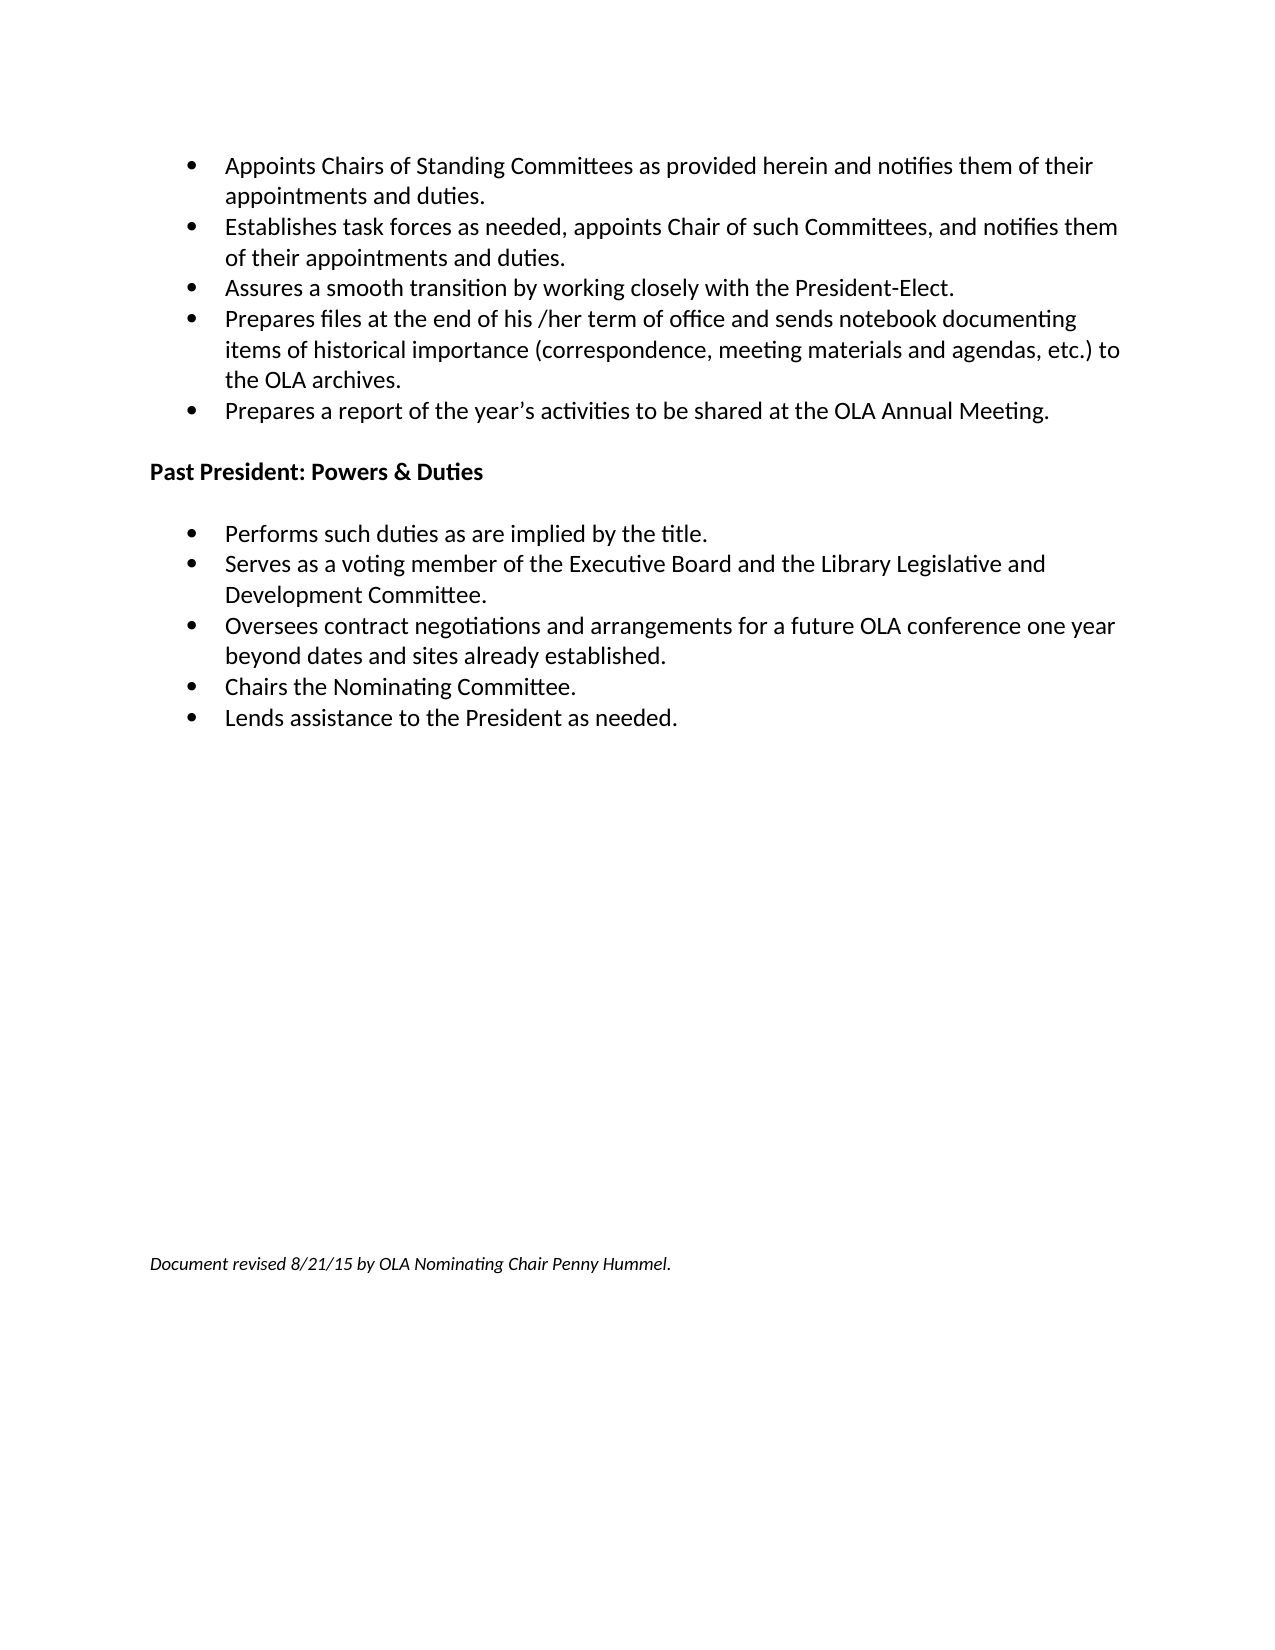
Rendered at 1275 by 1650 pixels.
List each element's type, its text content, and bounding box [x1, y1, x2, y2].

text Past President: Powers & Duties [150, 456, 1125, 487]
list Assures a smooth transition by working closely with the President-Elect. [187, 272, 1125, 303]
list Prepares a report of the year’s activities to be shared at the OLA Annual Meeting. [187, 395, 1125, 426]
list Lends assistance to the President as needed. [187, 702, 1125, 732]
text Document revised 8/21/15 by OLA Nominating Chair Penny Hummel. [150, 1252, 1125, 1274]
text Chairs the Nominating Committee. [187, 671, 1125, 702]
list Serves as a voting member of the Executive Board and the Library Legislative and Development Committee. [187, 549, 1125, 610]
list Performs such duties as are implied by the title. [187, 518, 1125, 548]
list Establishes task forces as needed, appoints Chair of such Committees, and notifies them of their appointments and duties. [187, 211, 1125, 272]
list Appoints Chairs of Standing Committees as provided herein and notifies them of their appointments and duties. [187, 150, 1125, 211]
list Prepares files at the end of his /her term of office and sends notebook documenting items of historical importance (correspondence, meeting materials and agendas, etc.) to the OLA archives. [187, 303, 1125, 395]
list Oversees contract negotiations and arrangements for a future OLA conference one year beyond dates and sites already established. [187, 610, 1125, 671]
